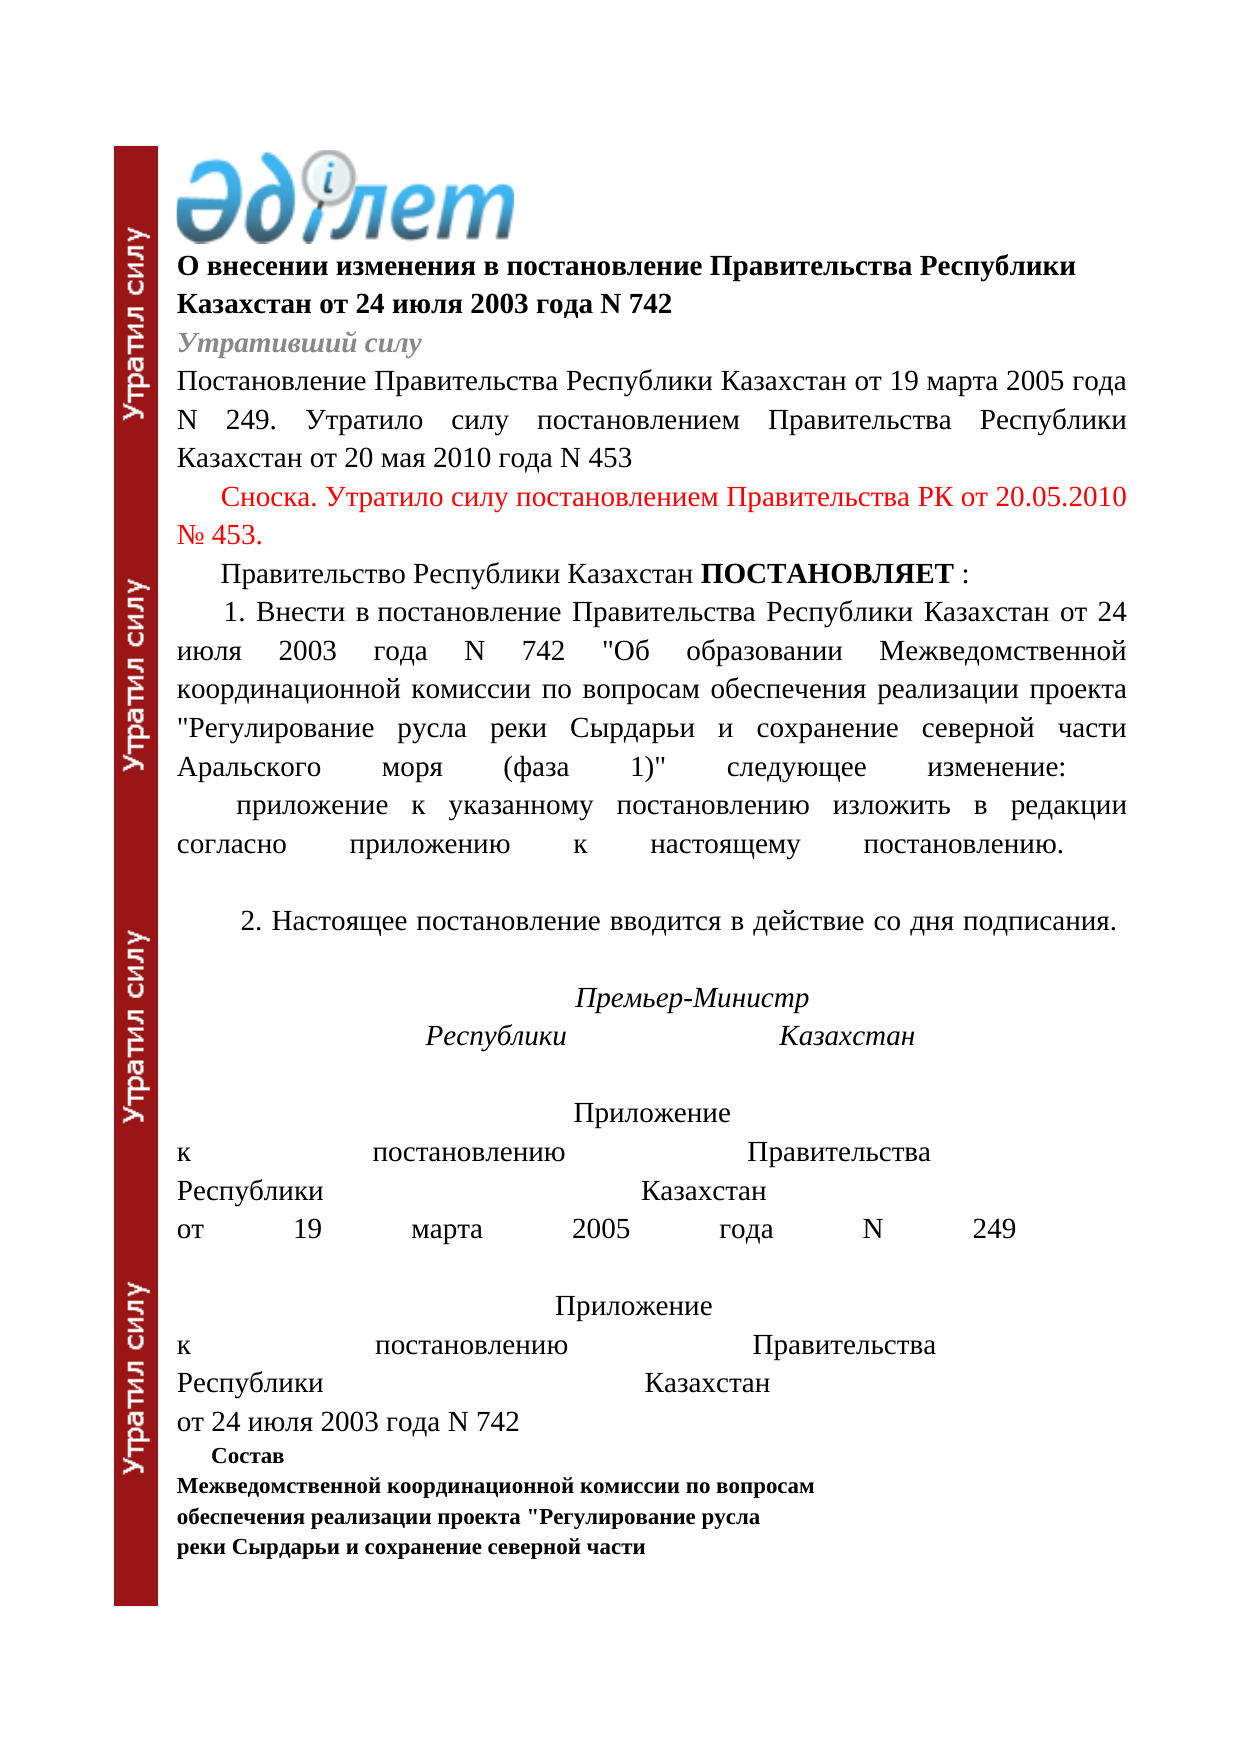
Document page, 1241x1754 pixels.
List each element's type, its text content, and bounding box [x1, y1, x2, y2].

text Приложение к постановлению Правительства Республики Казахстан от 19 марта 2005 года N 249 Приложение к постановлению Правительства Республики Казахстан от 24 июля 2003 года N 742 [112, 1096, 1128, 1437]
text Правительство Республики Казахстан ПОСТАНОВЛЯЕТ : [112, 556, 1128, 589]
text Сноска. Утратило силу постановлением Правительства РК от 20.05.2010 № 453. [112, 479, 1128, 551]
picture [114, 589, 158, 594]
text О внесении изменения в постановление Правительства Республики Казахстан от 24 июля 2003 года N 742 [112, 248, 1128, 320]
picture [114, 146, 158, 248]
picture [114, 1559, 158, 1606]
picture [114, 358, 158, 363]
text 2. Настоящее постановление вводится в действие со дня подписания. [112, 903, 1128, 975]
picture [114, 320, 158, 325]
text Премьер-Министр Республики Казахстан [112, 980, 1128, 1091]
picture [114, 898, 158, 903]
picture [114, 551, 158, 556]
picture [114, 975, 158, 980]
text 1. Внести в постановление Правительства Республики Казахстан от 24 июля 2003 года N 742 "Об образовании Межведомственной координационной комиссии по вопросам обеспечения реализации проекта "Регулирование русла реки Сырдарьи и сохранение северной части Аральского моря (фаза 1)" следующее изменение: приложение к указанному постановлению изложить в редакции согласно приложению к настоящему постановлению. [112, 594, 1128, 898]
picture [114, 474, 158, 479]
picture [114, 1091, 158, 1096]
picture [114, 1437, 158, 1442]
text Постановление Правительства Республики Казахстан от 19 марта 2005 года N 249. Утратило силу постановлением Правительства Республики Казахстан от 20 мая 2010 года N 453 [112, 363, 1128, 474]
picture [176, 150, 515, 244]
text Утративший силу [112, 325, 1128, 358]
